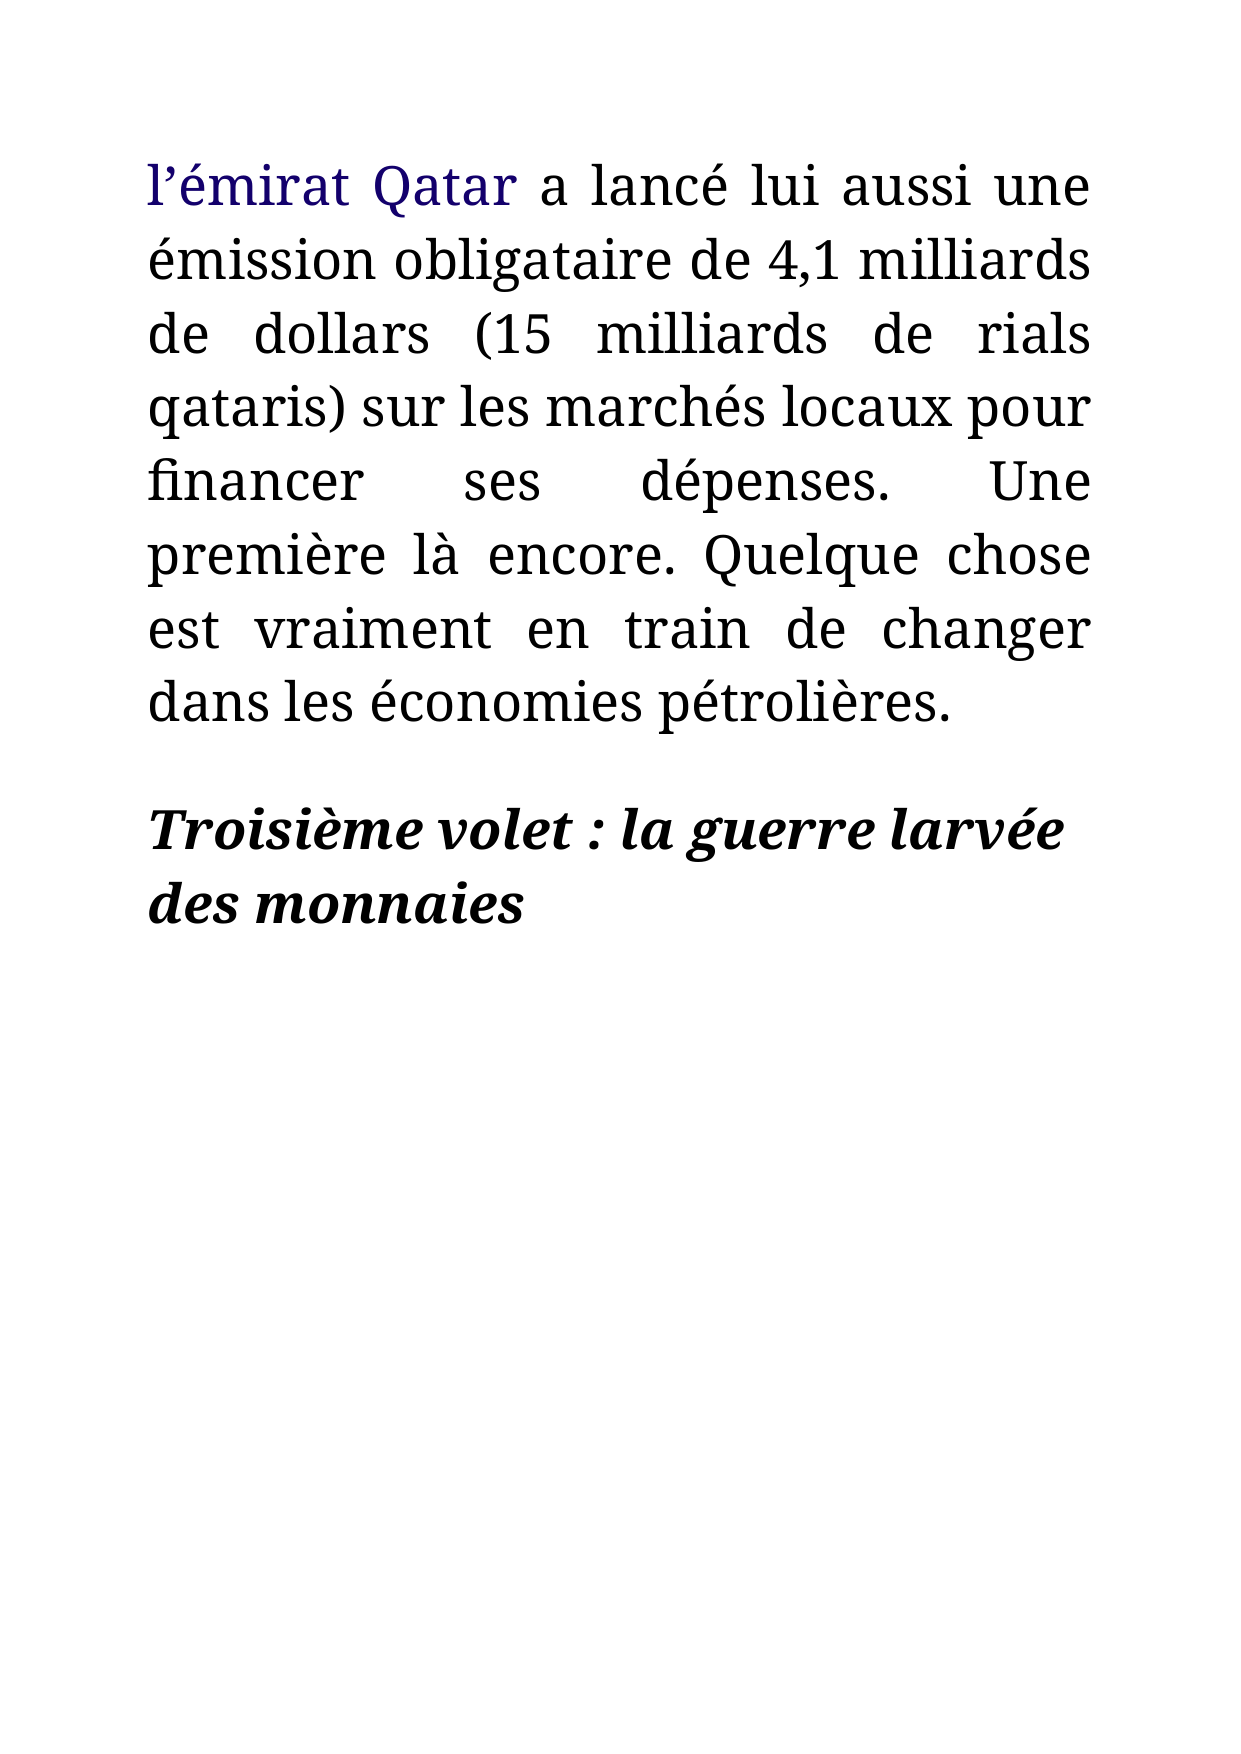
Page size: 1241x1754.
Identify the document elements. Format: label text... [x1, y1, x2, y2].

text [148, 148, 1092, 738]
text Troisième volet : la guerre larvée des monnaies [148, 792, 1092, 939]
